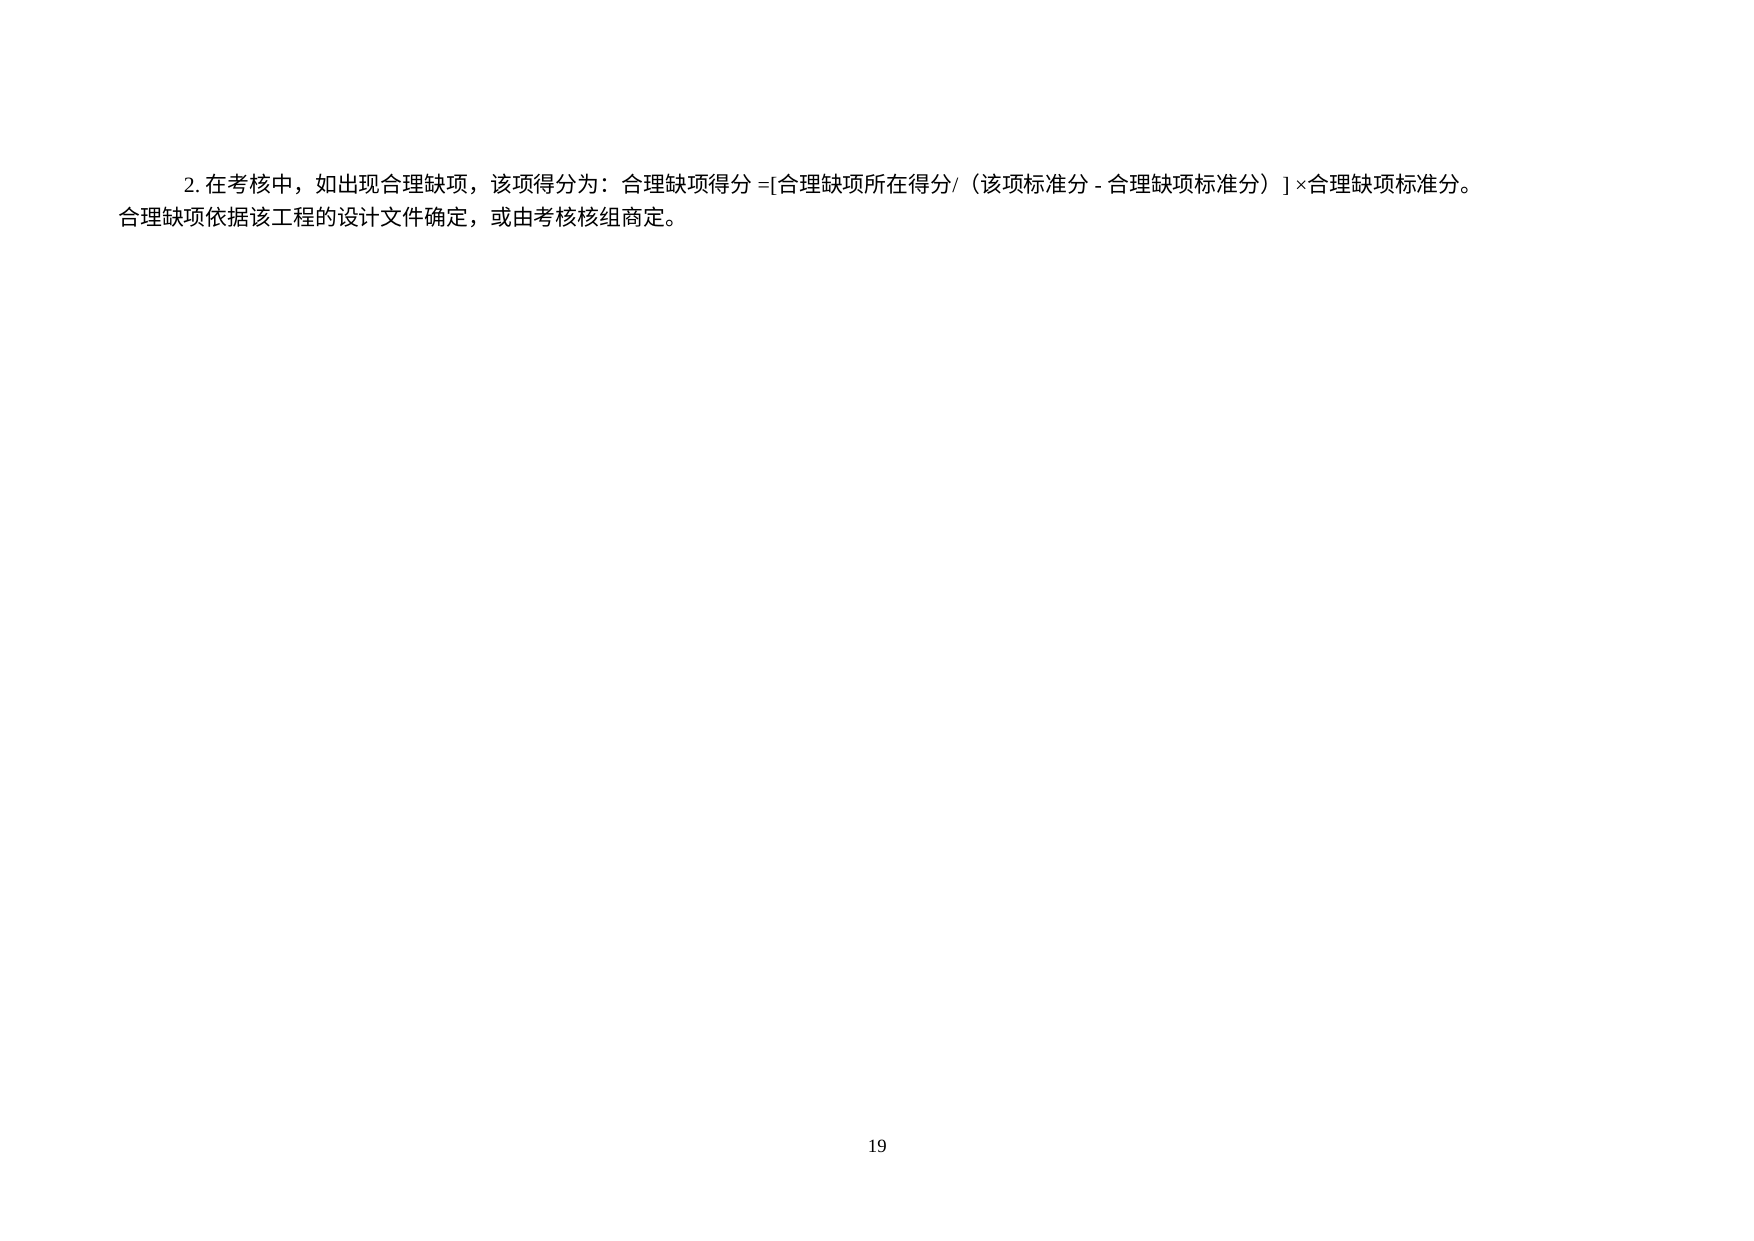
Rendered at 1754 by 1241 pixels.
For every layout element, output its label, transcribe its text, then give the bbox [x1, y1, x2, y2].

text 2. 在考核中，如出现合理缺项，该项得分为：合理缺项得分 =[合理缺项所在得分/（该项标准分 - 合理缺项标准分）] ×合理缺项标准分。 [118, 167, 1636, 199]
text 合理缺项依据该工程的设计文件确定，或由考核核组商定。 [118, 199, 1636, 232]
